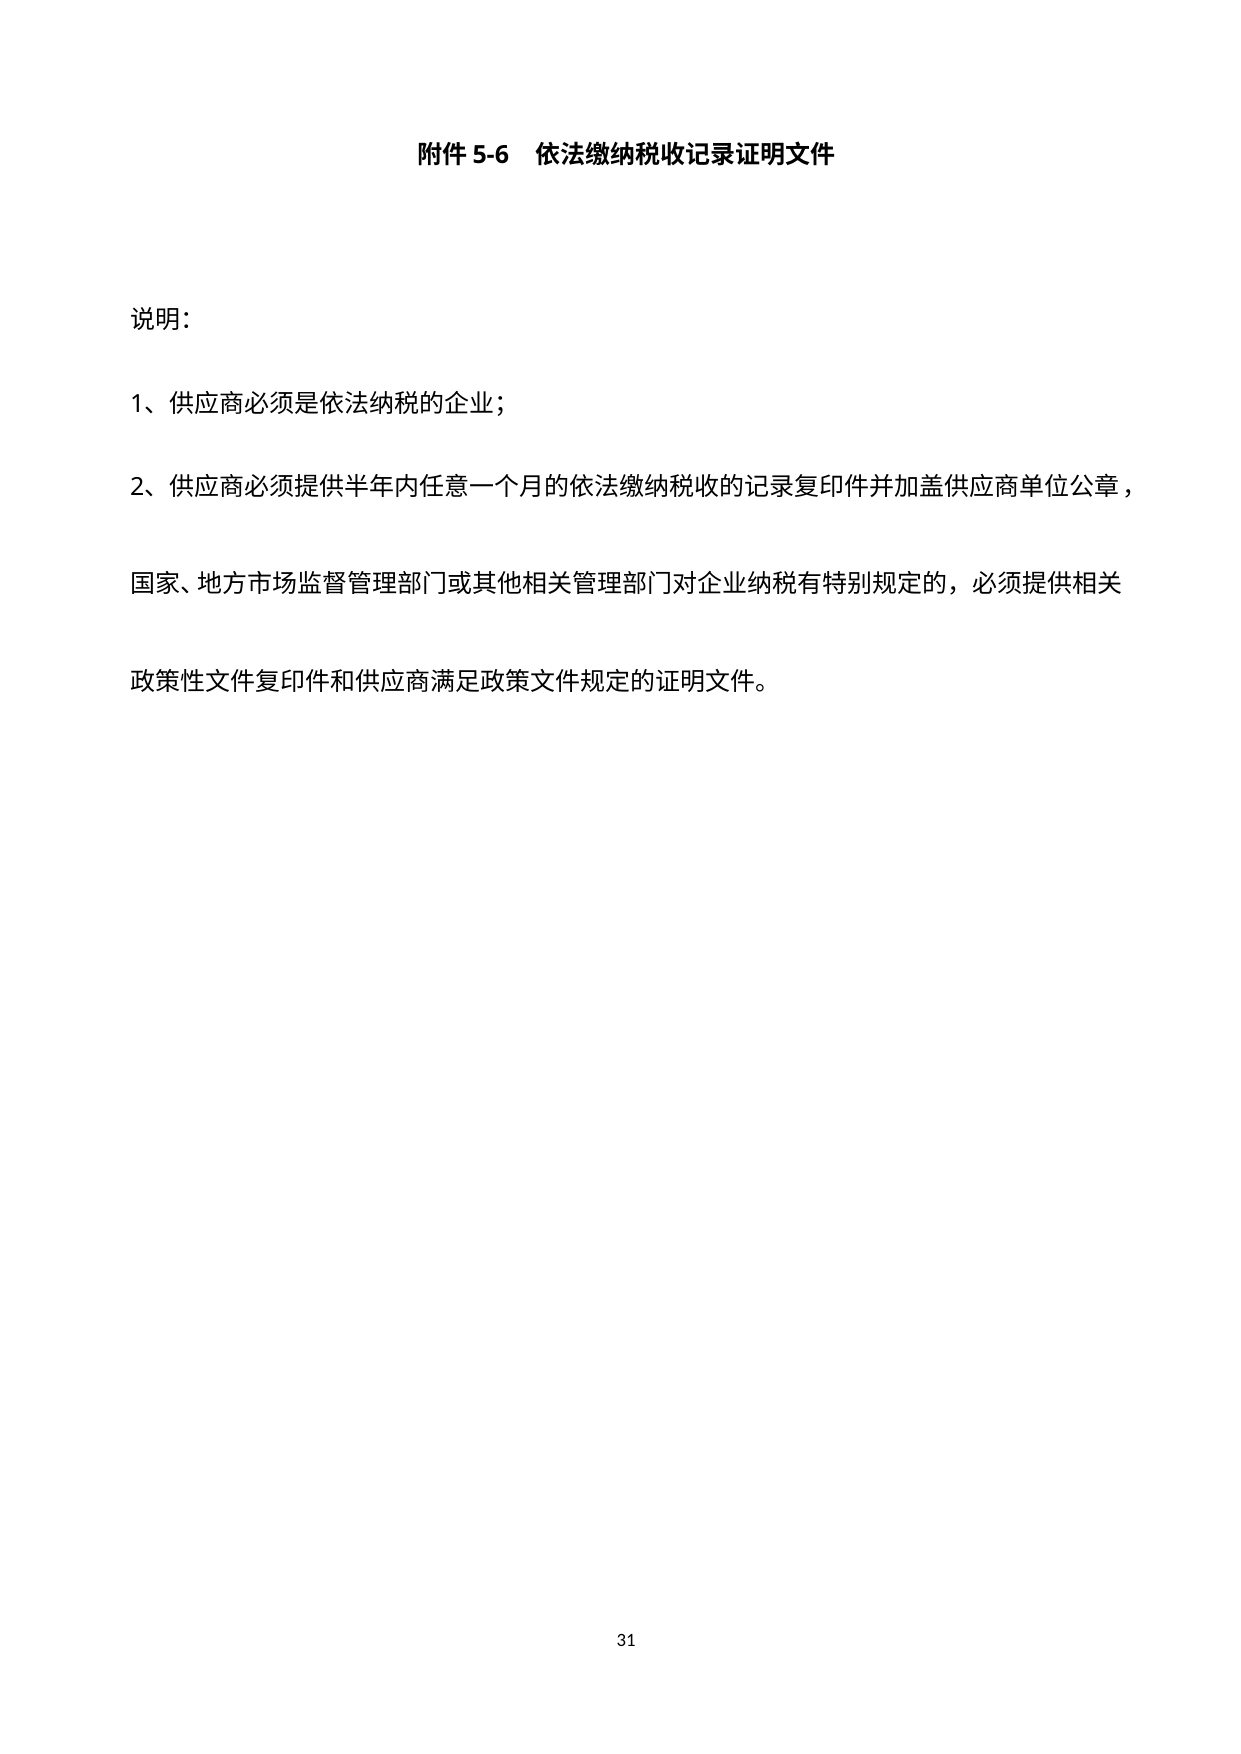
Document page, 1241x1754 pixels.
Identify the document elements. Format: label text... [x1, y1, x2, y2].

text 说明： [130, 286, 1122, 351]
text 1、供应商必须是依法纳税的企业； [130, 369, 1122, 434]
list 附件5-6 依法缴纳税收记录证明文件 [130, 121, 1122, 186]
text 2、供应商必须提供半年内任意一个月的依法缴纳税收的记录复印件并加盖供应商单位公章，国家、地方市场监督管理部门或其他相关管理部门对企业纳税有特别规定的，必须提供相关政策性文件复印件和供应商满足政策文件规定的证明文件。 [130, 452, 1122, 712]
